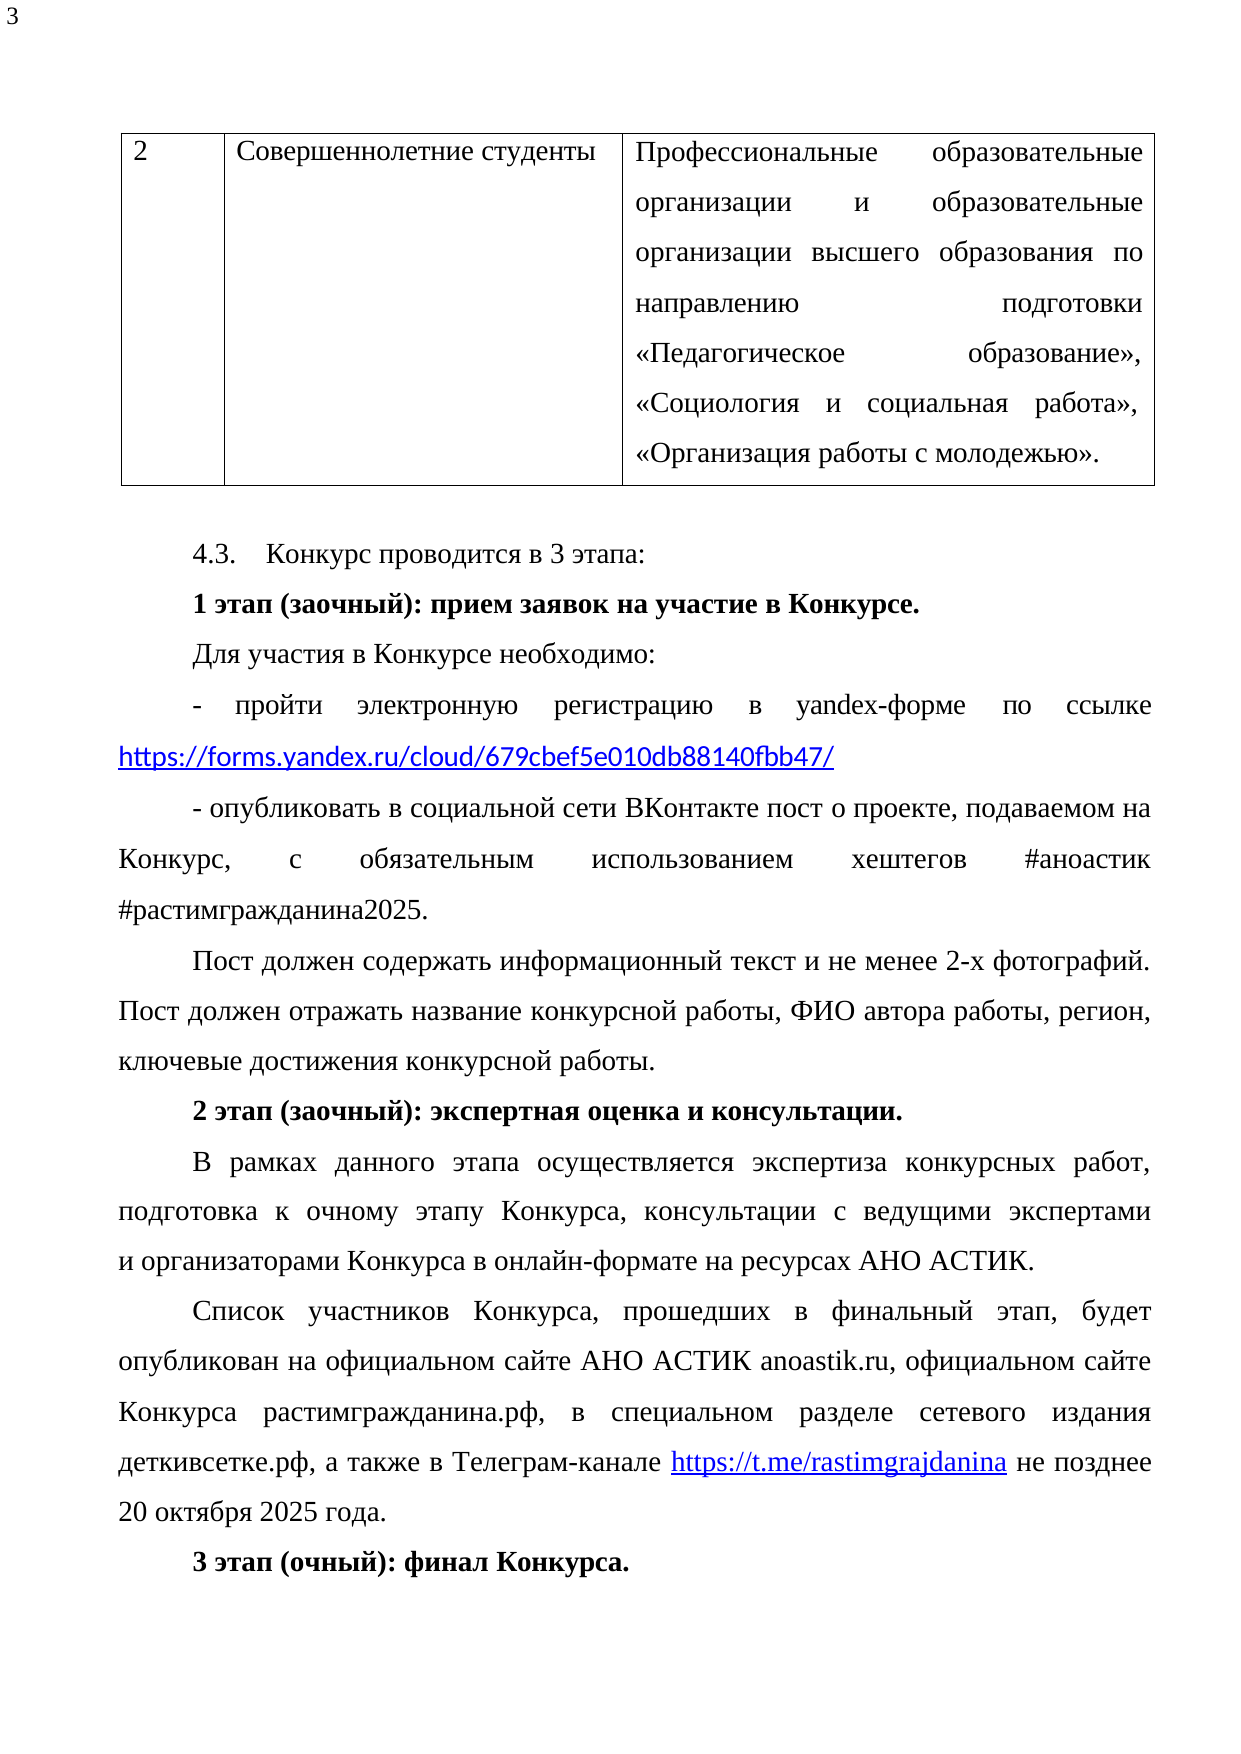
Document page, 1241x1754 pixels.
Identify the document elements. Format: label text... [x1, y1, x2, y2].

list опубликовать в социальной сети ВКонтакте пост о проекте, подаваемом на Конкурс, с обязательным использованием хештегов #аноастик #растимгражданина2025. [118, 791, 1151, 925]
table_header 2 [122, 134, 224, 485]
subtitle 2 этап (заочный): экспертная оценка и консультации. [192, 1093, 1181, 1127]
table_header Профессиональные образовательные организации и образовательные организации высшего образования по направлению подготовки «Педагогическое образование», «Социология и социальная работа», «Организация работы с молодежью». [623, 134, 1154, 485]
list Конкурс проводится в 3 этапа: [192, 536, 1181, 569]
text Список участников Конкурса, прошедших в финальный этап, будет опубликован на официальном сайте АНО АСТИК anoastik.ru, официальном сайте Конкурса растимгражданина.рф, в специальном разделе сетевого издания деткивсетке.рф, а также в Телеграм-канале https://t.me/rastimgrajdanina не позднее 20 октября 2025 года. [118, 1293, 1152, 1528]
table_header Совершеннолетние студенты [225, 134, 622, 485]
list пройти электронную регистрацию в yandex-форме по ссылке [192, 687, 1181, 721]
text Для участия в Конкурсе необходимо: [192, 637, 1181, 670]
text В рамках данного этапа осуществляется экспертиза конкурсных работ, подготовка к очному этапу Конкурса, консультации с ведущими экспертами и организаторами Конкурса в онлайн-формате на ресурсах АНО АСТИК. [118, 1144, 1151, 1276]
subtitle 1 этап (заочный): прием заявок на участие в Конкурсе. [192, 587, 1181, 620]
subtitle 3 этап (очный): финал Конкурса. [192, 1544, 1181, 1578]
text Пост должен содержать информационный текст и не менее 2-х фотографий. Пост должен отражать название конкурсной работы, ФИО автора работы, регион, ключевые достижения конкурсной работы. [118, 943, 1152, 1077]
text https://forms.yandex.ru/cloud/679cbef5e010db88140fbb47/ [118, 738, 1181, 774]
